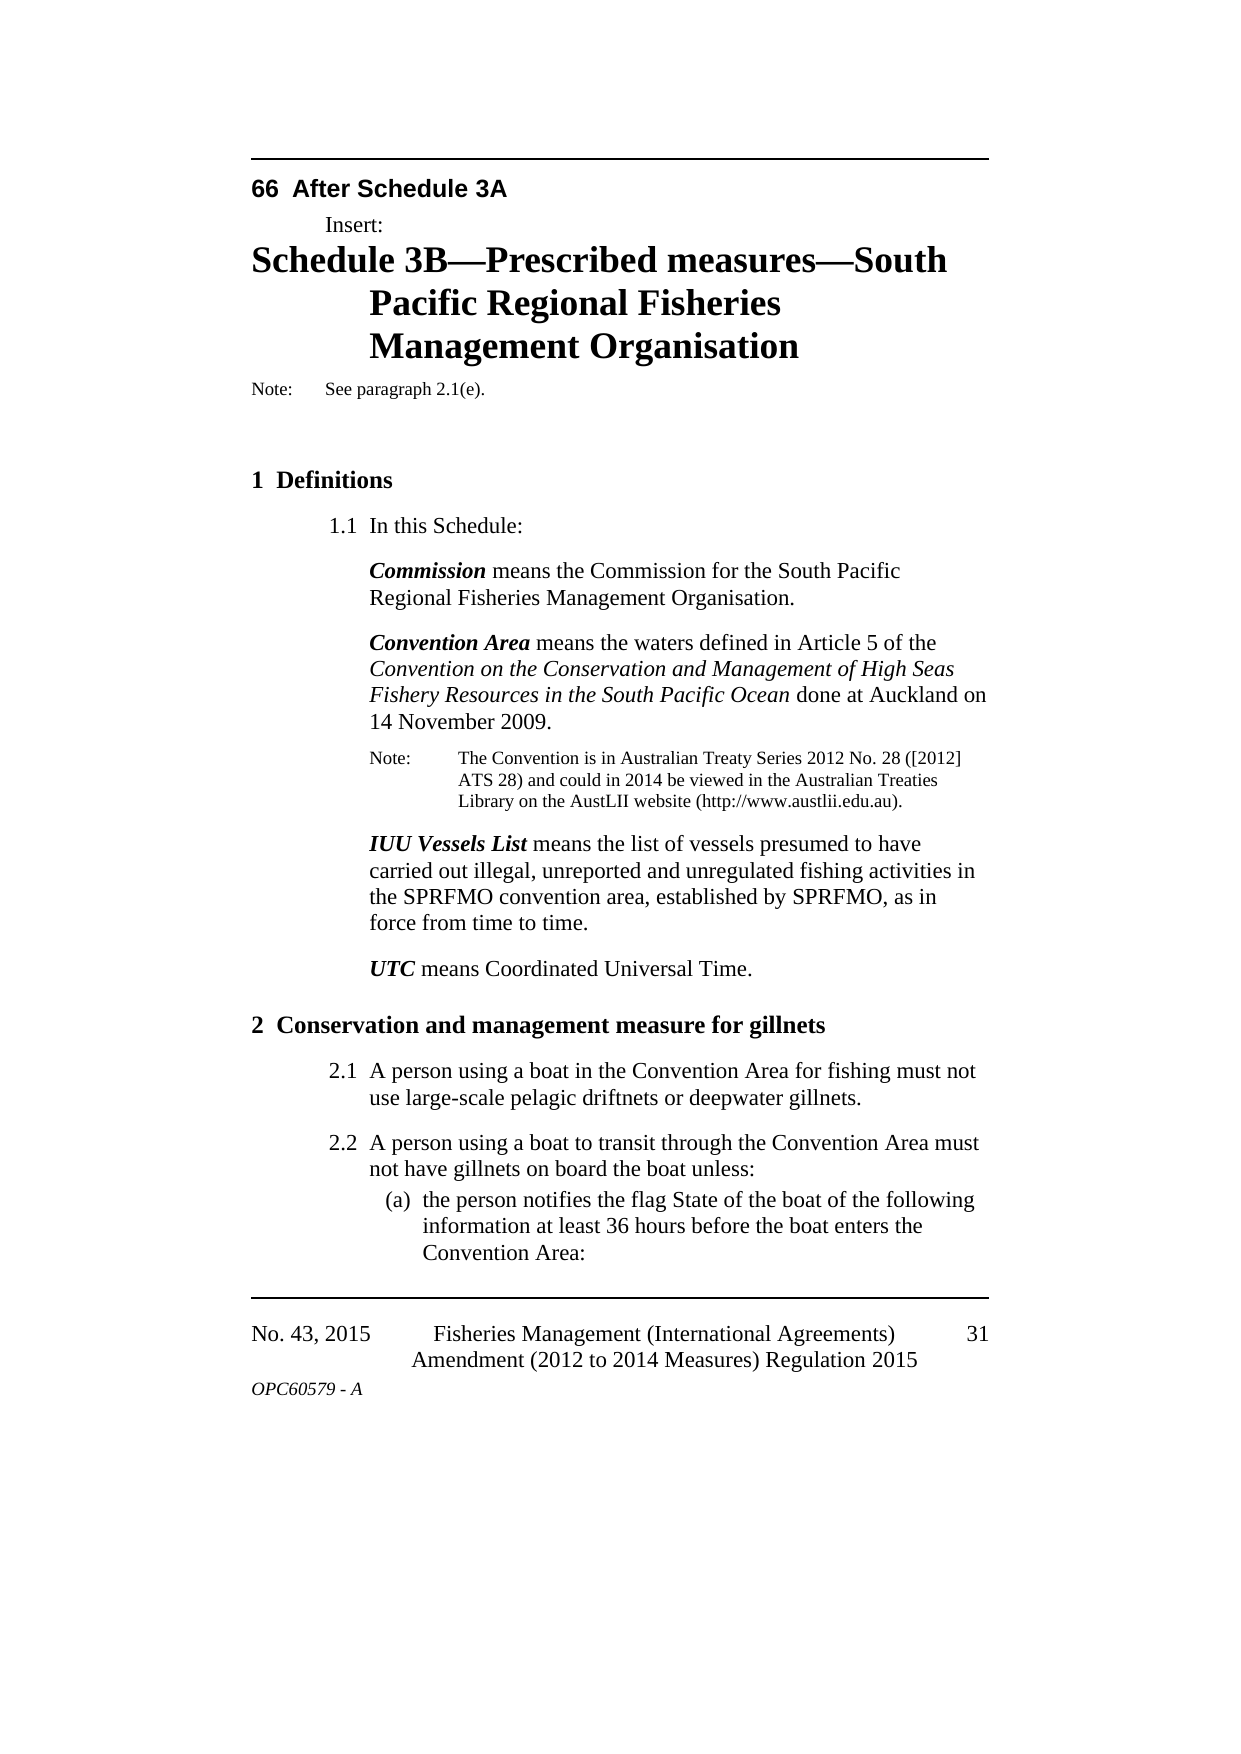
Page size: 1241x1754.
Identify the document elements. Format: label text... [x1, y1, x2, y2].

text UTC means Coordinated Universal Time. [369, 954, 989, 981]
text 1 Definitions [251, 465, 989, 493]
text Note: See paragraph 2.1(e). [251, 379, 989, 400]
text Schedule 3B—Prescribed measures—South Pacific Regional Fisheries Management Organisation [251, 237, 989, 366]
text 66 After Schedule 3A [251, 174, 989, 202]
text Note: The Convention is in Australian Treaty Series 2012 No. 28 ([2012] ATS 28) and could in 2014 be viewed in the Australian Treaties Library on the AustLII website (http://www.austlii.edu.au). [369, 747, 989, 812]
text 2.2 A person using a boat to transit through the Convention Area must not have gillnets on board the boat unless: [251, 1129, 989, 1182]
text 1.1 In this Schedule: [251, 512, 989, 539]
text Commission means the Commission for the South Pacific Regional Fisheries Management Organisation. [369, 557, 989, 610]
text Convention Area means the waters defined in Article 5 of the Convention on the Conservation and Management of High Seas Fishery Resources in the South Pacific Ocean done at Auckland on 14 November 2009. [369, 629, 989, 734]
text 2 Conservation and management measure for gillnets [251, 1010, 989, 1039]
text (a) the person notifies the flag State of the boat of the following information at least 36 hours before the boat enters the Convention Area: [251, 1186, 989, 1265]
text IUU Vessels List means the list of vessels presumed to have carried out illegal, unreported and unregulated fishing activities in the SPRFMO convention area, established by SPRFMO, as in force from time to time. [369, 830, 989, 936]
text 2.1 A person using a boat in the Convention Area for fishing must not use large-scale pelagic driftnets or deepwater gillnets. [251, 1058, 989, 1110]
text Insert: [325, 211, 989, 237]
